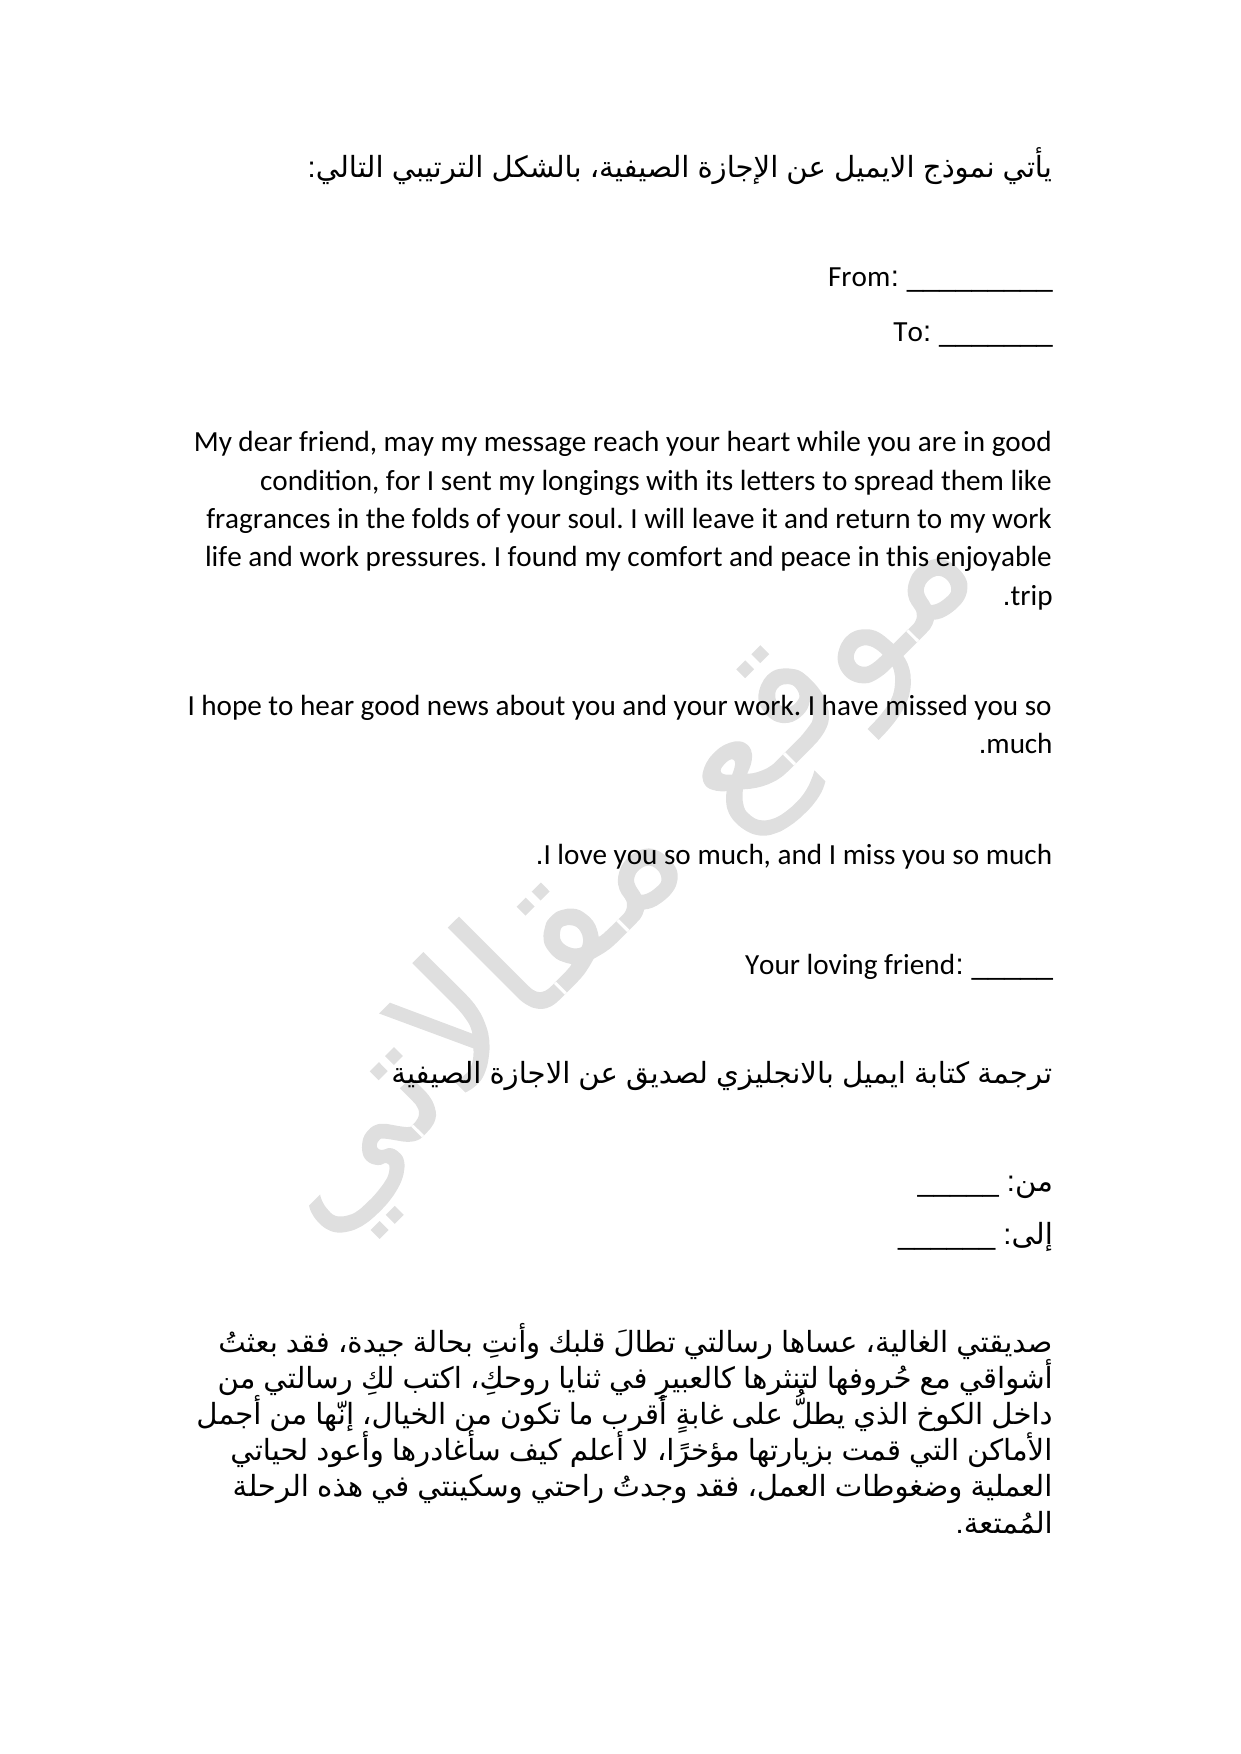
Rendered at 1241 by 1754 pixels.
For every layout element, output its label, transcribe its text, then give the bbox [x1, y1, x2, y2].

text _______ :To [187, 313, 1053, 349]
text من: _____ [187, 1164, 1053, 1198]
text I love you so much, and I miss you so much. [187, 836, 1053, 871]
text إلى: ______ [187, 1217, 1053, 1251]
text My dear friend, may my message reach your heart while you are in good condition, for I sent my longings with its letters to spread them like fragrances in the folds of your soul. I will leave it and return to my work life and work pressures. I found my comfort and peace in this enjoyable trip. [187, 423, 1053, 613]
text صديقتي الغالية، عساها رسالتي تطالَ قلبك وأنتِ بحالة جيدة، فقد بعثتُ أشواقي مع حُروفها لتنثرها كالعبيرِ في ثنايا روحكِ، اكتب لكِ رسالتي من داخل الكوخ الذي يطلُّ على غابةٍ أقرب ما تكون من الخيال، إنّها من أجمل الأماكن التي قمت بزيارتها مؤخرًا، لا أعلم كيف سأغادرها وأعود لحياتي العملية وضغوطات العمل، فقد وجدتُ راحتي وسكينتي في هذه الرحلة المُمتعة. [187, 1325, 1053, 1539]
text _________ :From [187, 258, 1053, 293]
text _____ :Your loving friend [187, 946, 1053, 982]
text ترجمة كتابة ايميل بالانجليزي لصديق عن الاجازة الصيفية [187, 1056, 1053, 1090]
text يأتي نموذج الايميل عن الإجازة الصيفية، بالشكل الترتيبي التالي: [187, 150, 1053, 183]
text I hope to hear good news about you and your work. I have missed you so much. [187, 687, 1053, 761]
